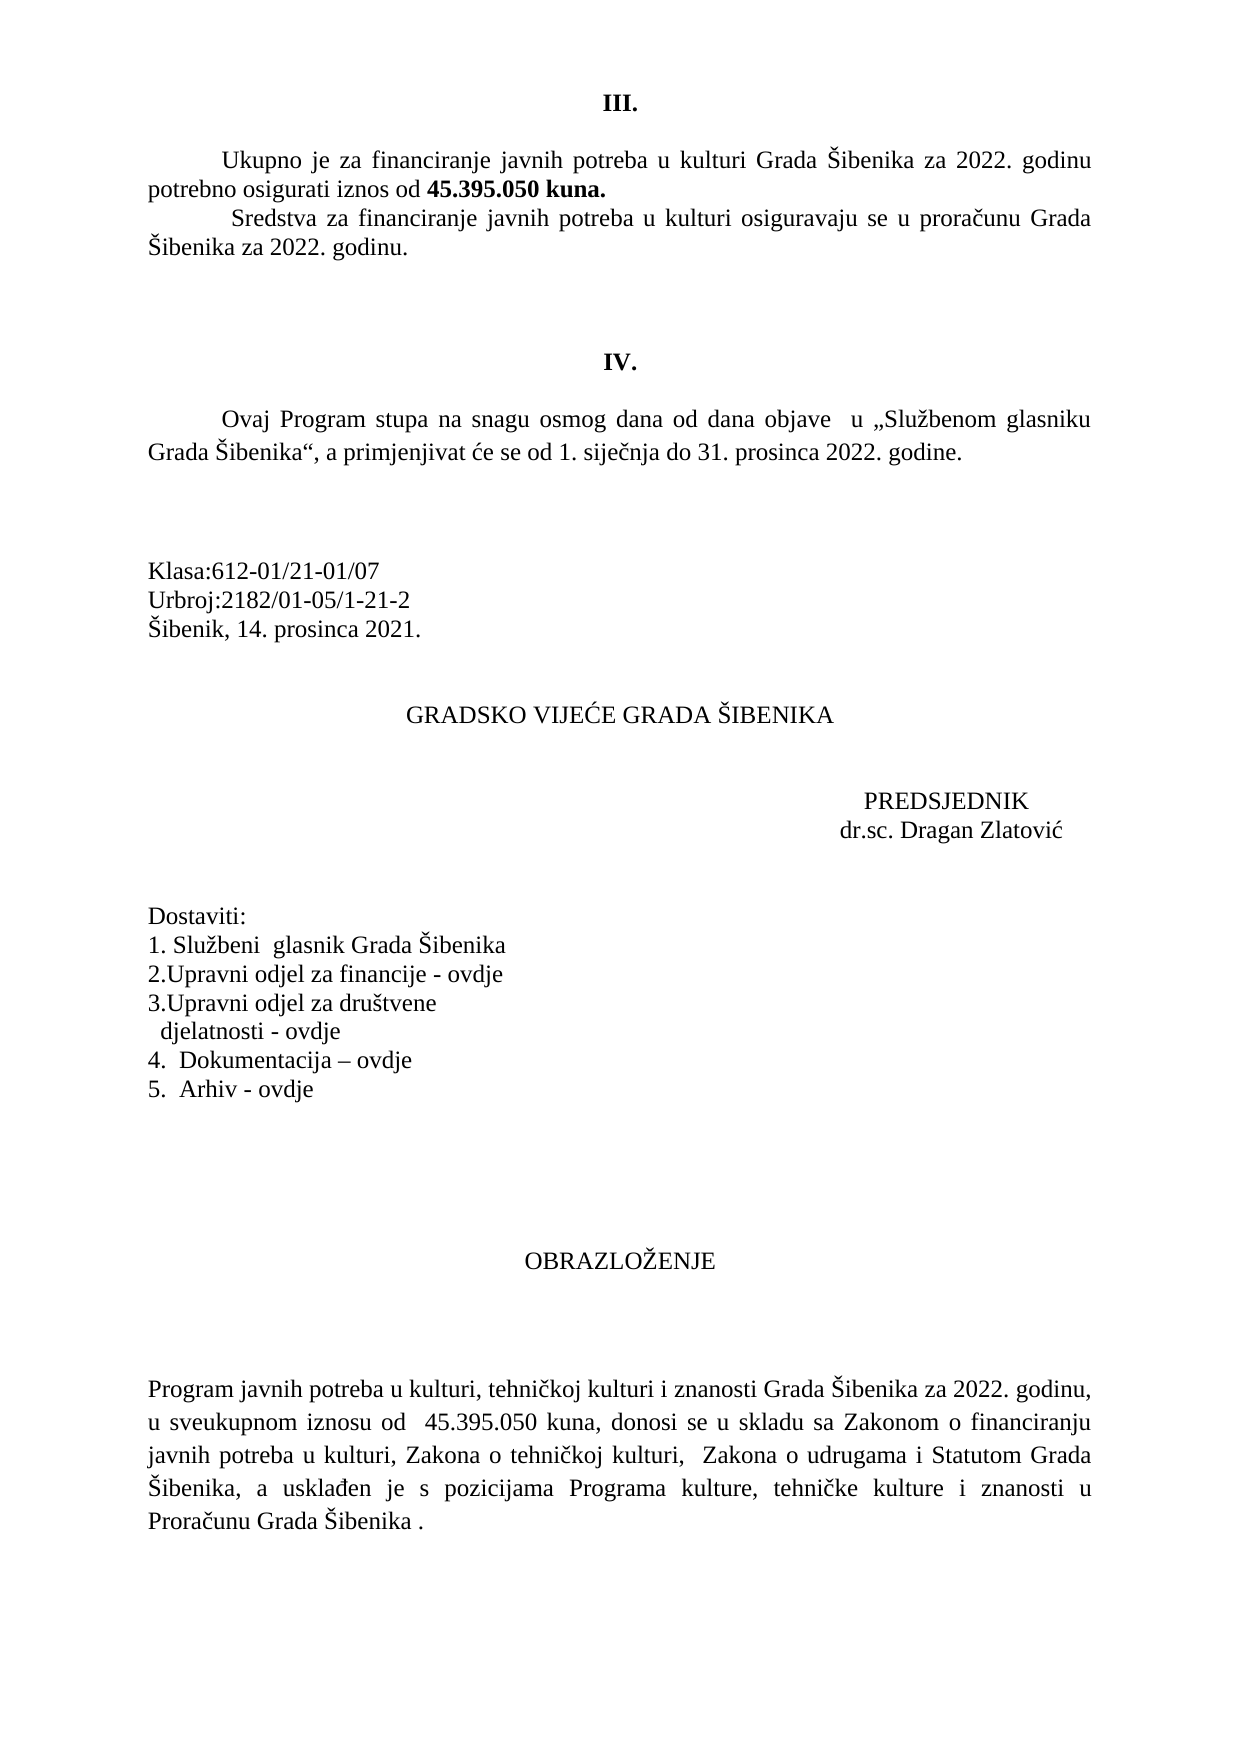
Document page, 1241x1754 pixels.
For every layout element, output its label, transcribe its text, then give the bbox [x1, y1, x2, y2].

text Dostaviti: [148, 901, 1093, 930]
text Ukupno je za financiranje javnih potreba u kulturi Grada Šibenika za 2022. godinu potrebno osigurati iznos od 45.395.050 kuna. [148, 145, 1093, 203]
text Ovaj Program stupa na snagu osmog dana od dana objave u „Službenom glasniku Grada Šibenika“, a primjenjivat će se od 1. siječnja do 31. prosinca 2022. godine. [148, 404, 1093, 466]
text Program javnih potreba u kulturi, tehničkoj kulturi i znanosti Grada Šibenika za 2022. godinu, u sveukupnom iznosu od 45.395.050 kuna, donosi se u skladu sa Zakonom o financiranju javnih potreba u kulturi, Zakona o tehničkoj kulturi, Zakona o udrugama i Statutom Grada Šibenika, a usklađen je s pozicijama Programa kulture, tehničke kulture i znanosti u Proračunu Grada Šibenika . [148, 1374, 1093, 1535]
text 1. Službeni glasnik Grada Šibenika [148, 930, 1093, 959]
text 4. Dokumentacija – ovdje [148, 1045, 1093, 1074]
text Sredstva za financiranje javnih potreba u kulturi osiguravaju se u proračunu Grada Šibenika za 2022. godinu. [148, 203, 1093, 260]
text OBRAZLOŽENJE [148, 1246, 1093, 1275]
text III. [148, 88, 1093, 117]
text Šibenik, 14. prosinca 2021. [148, 614, 1093, 643]
text 2.Upravni odjel za financije - ovdje [148, 959, 1093, 988]
text 5. Arhiv - ovdje [148, 1074, 1093, 1103]
text dr.sc. Dragan Zlatović [148, 815, 1093, 844]
text PREDSJEDNIK [664, 786, 1093, 815]
text 3.Upravni odjel za društvene [148, 988, 1093, 1016]
text GRADSKO VIJEĆE GRADA ŠIBENIKA [148, 700, 1093, 729]
text Urbroj:2182/01-05/1-21-2 [148, 585, 1093, 614]
text Klasa:612-01/21-01/07 [148, 556, 1093, 585]
text IV. [148, 347, 1093, 375]
text djelatnosti - ovdje [148, 1016, 1093, 1045]
